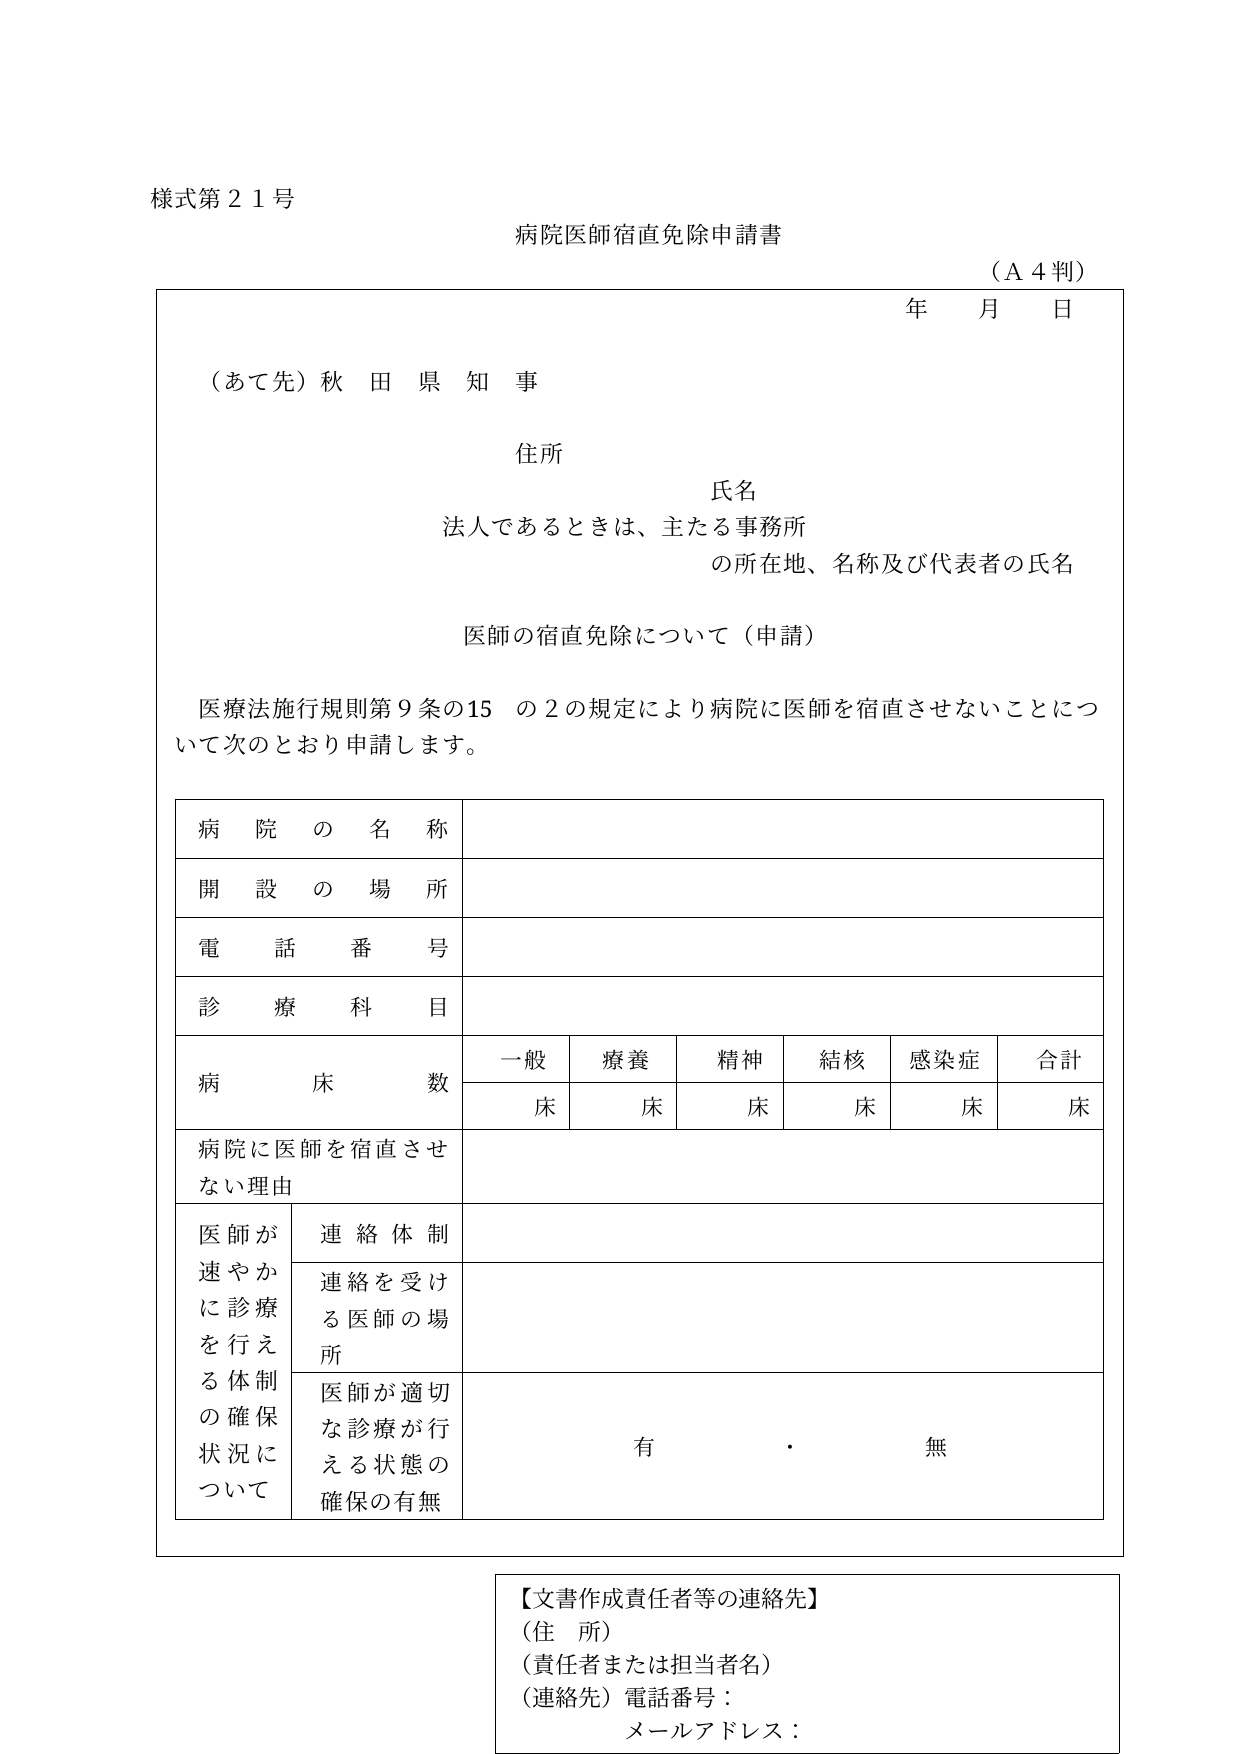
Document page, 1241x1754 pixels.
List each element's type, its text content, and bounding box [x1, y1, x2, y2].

text 様式第２１号 [150, 179, 1149, 216]
text （Ａ４判） [150, 252, 1149, 288]
table_header 年 月 日 （あて先）秋 田 県 知 事 住所 氏名 法人であるときは、主たる事務所 の所在地、名称及び代表者の氏名 医師の宿直免除について（申請） 医療法施行規則第９条の15の２の規定により病院に医師を宿直させないことについて次のとおり申請します。 [157, 290, 1123, 1556]
text 病院医師宿直免除申請書 [150, 216, 1149, 252]
